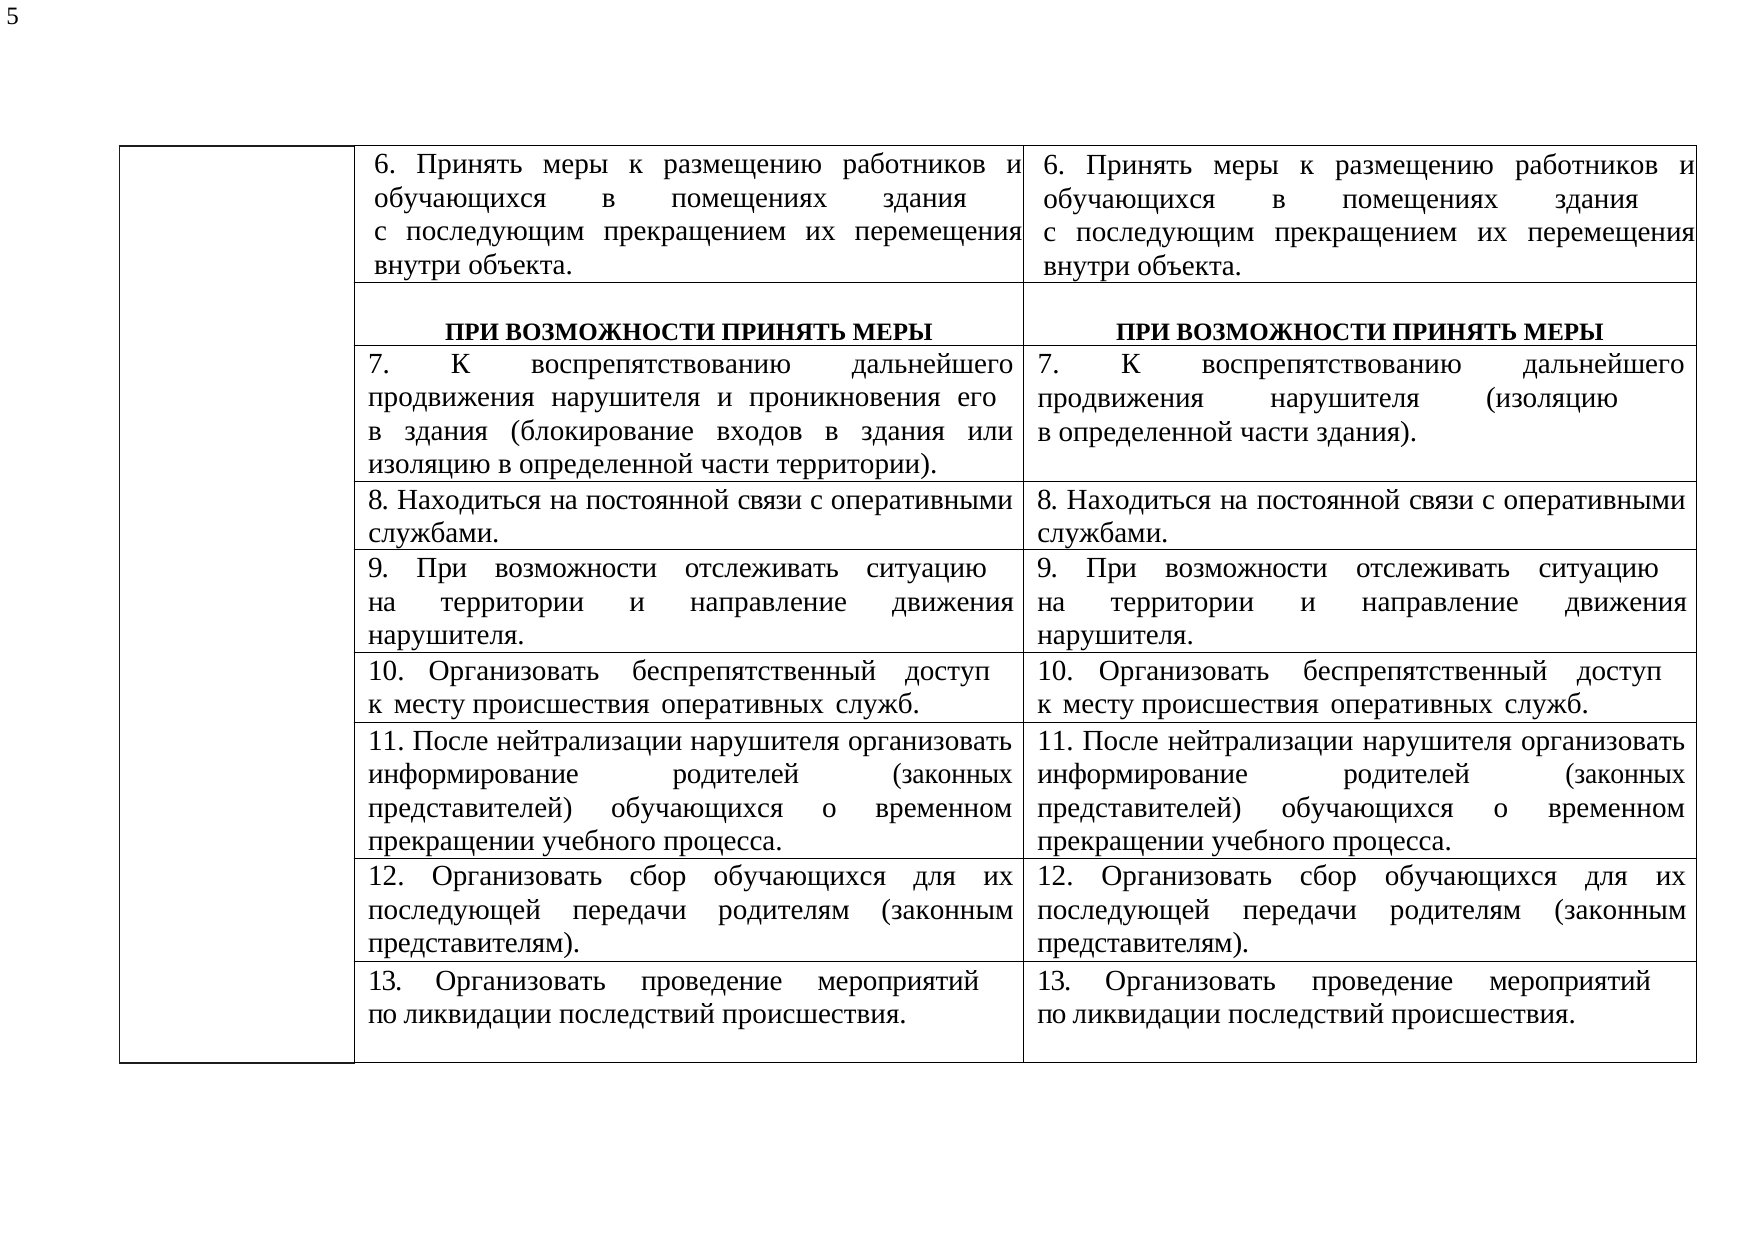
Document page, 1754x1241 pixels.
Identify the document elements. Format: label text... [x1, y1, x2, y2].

table_cell 10. Организовать беспрепятственный доступ к месту происшествия оперативных служб. [1024, 653, 1696, 722]
table_cell 9. При возможности отслеживать ситуацию на территории и направление движения нарушителя. [355, 550, 1023, 652]
table_header [120, 147, 354, 1062]
table_cell 11. После нейтрализации нарушителя организовать информирование родителей (законных представителей) обучающихся о временном прекращении учебного процесса. [355, 723, 1023, 857]
table_cell 7. К воспрепятствованию дальнейшего продвижения нарушителя (изоляцию в определенной части здания). [1024, 346, 1696, 481]
table_cell 13. Организовать проведение мероприятий по ликвидации последствий происшествия. [1024, 962, 1696, 1062]
table_cell 11. После нейтрализации нарушителя организовать информирование родителей (законных представителей) обучающихся о временном прекращении учебного процесса. [1024, 723, 1696, 857]
table_cell ПРИ ВОЗМОЖНОСТИ ПРИНЯТЬ МЕРЫ [1024, 283, 1696, 345]
table_cell 12. Организовать сбор обучающихся для их последующей передачи родителям (законным представителям). [355, 859, 1023, 961]
table_header 6. Принять меры к размещению работников и обучающихся в помещениях здания с последующим прекращением их перемещения внутри объекта. [355, 146, 1023, 282]
table_cell 13. Организовать проведение мероприятий по ликвидации последствий происшествия. [355, 962, 1023, 1062]
table_cell 12. Организовать сбор обучающихся для их последующей передачи родителям (законным представителям). [1024, 859, 1696, 961]
table_cell 8. Находиться на постоянной связи с оперативными службами. [1024, 482, 1696, 549]
table_cell 9. При возможности отслеживать ситуацию на территории и направление движения нарушителя. [1024, 550, 1696, 652]
table_cell 10. Организовать беспрепятственный доступ к месту происшествия оперативных служб. [355, 653, 1023, 722]
table_cell 8. Находиться на постоянной связи с оперативными службами. [355, 482, 1023, 549]
table_cell ПРИ ВОЗМОЖНОСТИ ПРИНЯТЬ МЕРЫ [355, 283, 1023, 345]
table_cell 7. К воспрепятствованию дальнейшего продвижения нарушителя и проникновения его в здания (блокирование входов в здания или изоляцию в определенной части территории). [355, 346, 1023, 481]
table_header 6. Принять меры к размещению работников и обучающихся в помещениях здания с последующим прекращением их перемещения внутри объекта. [1024, 146, 1696, 282]
